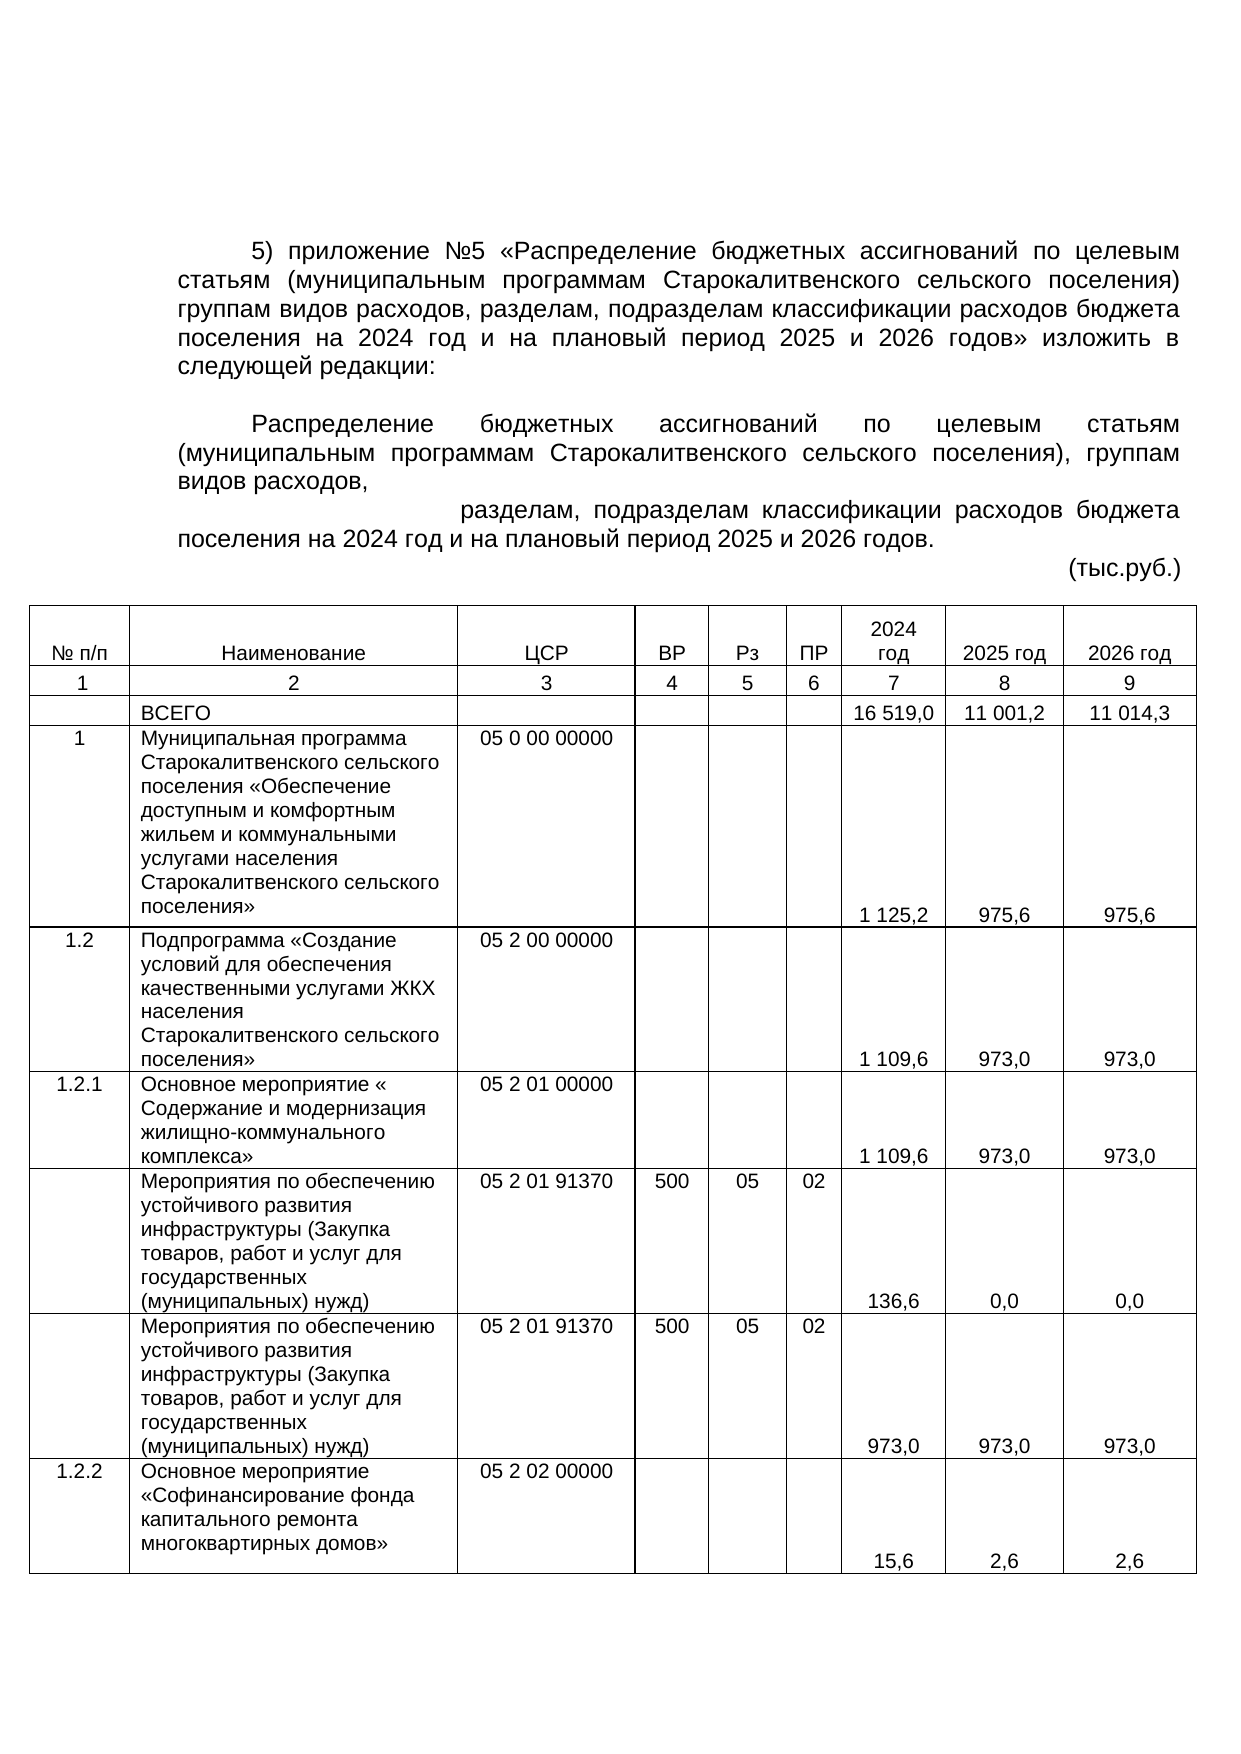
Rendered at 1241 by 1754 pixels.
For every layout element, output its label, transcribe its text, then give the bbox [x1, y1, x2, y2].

table_cell 973,0 [946, 928, 1063, 1071]
table_cell [458, 696, 634, 725]
table_cell 05 2 02 00000 [458, 1459, 634, 1573]
table_cell 973,0 [1064, 1314, 1196, 1458]
table_header Рз [709, 606, 786, 665]
table_cell 500 [636, 1169, 708, 1313]
table_cell [709, 696, 786, 725]
table_cell 0,0 [1064, 1169, 1196, 1313]
table_cell Мероприятия по обеспечению устойчивого развития инфраструктуры (Закупка товаров, работ и услуг для государственных (муниципальных) нужд) [130, 1169, 457, 1313]
table_cell 02 [787, 1314, 841, 1458]
table_cell [787, 928, 841, 1071]
table_cell 973,0 [1064, 1072, 1196, 1168]
table_cell 1 125,2 [842, 726, 945, 926]
table_cell 2 [130, 666, 457, 695]
table_cell 05 2 01 91370 [458, 1169, 634, 1313]
table_cell [787, 1072, 841, 1168]
table_cell [636, 928, 708, 1071]
table_cell 975,6 [946, 726, 1063, 926]
table_cell 2,6 [946, 1459, 1063, 1573]
table_cell 0,0 [946, 1169, 1063, 1313]
table_header 2024 год [842, 606, 945, 665]
table_cell 11 001,2 [946, 696, 1063, 725]
table_header ЦСР [458, 606, 634, 665]
table_cell 16 519,0 [842, 696, 945, 725]
table_cell 3 [458, 666, 634, 695]
table_cell Основное мероприятие « Содержание и модернизация жилищно-коммунального комплекса» [130, 1072, 457, 1168]
table_cell [30, 1169, 129, 1313]
table_cell [636, 696, 708, 725]
table_cell 15,6 [842, 1459, 945, 1573]
table_cell 973,0 [842, 1314, 945, 1458]
table_cell ВСЕГО [130, 696, 457, 725]
table_header 2025 год [946, 606, 1063, 665]
table_header 2026 год [1064, 606, 1196, 665]
table_cell 4 [636, 666, 708, 695]
table_cell 1 [30, 666, 129, 695]
table_cell [709, 928, 786, 1071]
table_header Наименование [130, 606, 457, 665]
table_cell 6 [787, 666, 841, 695]
text Распределение бюджетных ассигнований по целевым статьям (муниципальным программам Старокалитвенского сельского поселения), группам видов расходов, [177, 409, 1181, 495]
table_cell [30, 696, 129, 725]
table_cell [787, 726, 841, 926]
table_cell [636, 1072, 708, 1168]
table_cell [787, 696, 841, 725]
table_cell 136,6 [842, 1169, 945, 1313]
table_cell [30, 1314, 129, 1458]
table_cell 8 [946, 666, 1063, 695]
table_cell 05 [709, 1169, 786, 1313]
table_cell [709, 1072, 786, 1168]
table_cell 1.2.1 [30, 1072, 129, 1168]
table_cell 975,6 [1064, 726, 1196, 926]
table_cell [709, 1459, 786, 1573]
table_cell [787, 1459, 841, 1573]
table_header ВР [636, 606, 708, 665]
table_cell 1 109,6 [842, 928, 945, 1071]
table_cell 2,6 [1064, 1459, 1196, 1573]
table_cell 973,0 [946, 1314, 1063, 1458]
table_cell 5 [709, 666, 786, 695]
table_cell 1.2.2 [30, 1459, 129, 1573]
table_cell 05 0 00 00000 [458, 726, 634, 926]
text (тыс.руб.) [177, 552, 1181, 581]
table_cell [636, 726, 708, 926]
table_cell Мероприятия по обеспечению устойчивого развития инфраструктуры (Закупка товаров, работ и услуг для государственных (муниципальных) нужд) [130, 1314, 457, 1458]
table_cell Подпрограмма «Создание условий для обеспечения качественными услугами ЖКХ населения Старокалитвенского сельского поселения» [130, 928, 457, 1071]
table_cell 7 [842, 666, 945, 695]
table_cell 11 014,3 [1064, 696, 1196, 725]
table_cell Муниципальная программа Старокалитвенского сельского поселения «Обеспечение доступным и комфортным жильем и коммунальными услугами населения Старокалитвенского сельского поселения» [130, 726, 457, 926]
table_cell 1 109,6 [842, 1072, 945, 1168]
table_cell 500 [636, 1314, 708, 1458]
table_header ПР [787, 606, 841, 665]
table_cell [709, 726, 786, 926]
table_cell 02 [787, 1169, 841, 1313]
table_header № п/п [30, 606, 129, 665]
text разделам, подразделам классификации расходов бюджета поселения на 2024 год и на плановый период 2025 и 2026 годов. [177, 495, 1181, 552]
table_cell 1 [30, 726, 129, 926]
table_cell 9 [1064, 666, 1196, 695]
table_cell 05 2 00 00000 [458, 928, 634, 1071]
table_cell 05 2 01 91370 [458, 1314, 634, 1458]
table_cell 05 [709, 1314, 786, 1458]
table_cell [636, 1459, 708, 1573]
text 5) приложение №5 «Распределение бюджетных ассигнований по целевым статьям (муниципальным программам Старокалитвенского сельского поселения) группам видов расходов, разделам, подразделам классификации расходов бюджета поселения на 2024 год и на плановый период 2025 и 2026 годов» изложить в следующей редакции: [177, 236, 1181, 380]
table_cell 973,0 [946, 1072, 1063, 1168]
table_cell 05 2 01 00000 [458, 1072, 634, 1168]
table_cell Основное мероприятие «Софинансирование фонда капитального ремонта многоквартирных домов» [130, 1459, 457, 1573]
table_cell 1.2 [30, 928, 129, 1071]
table_cell 973,0 [1064, 928, 1196, 1071]
